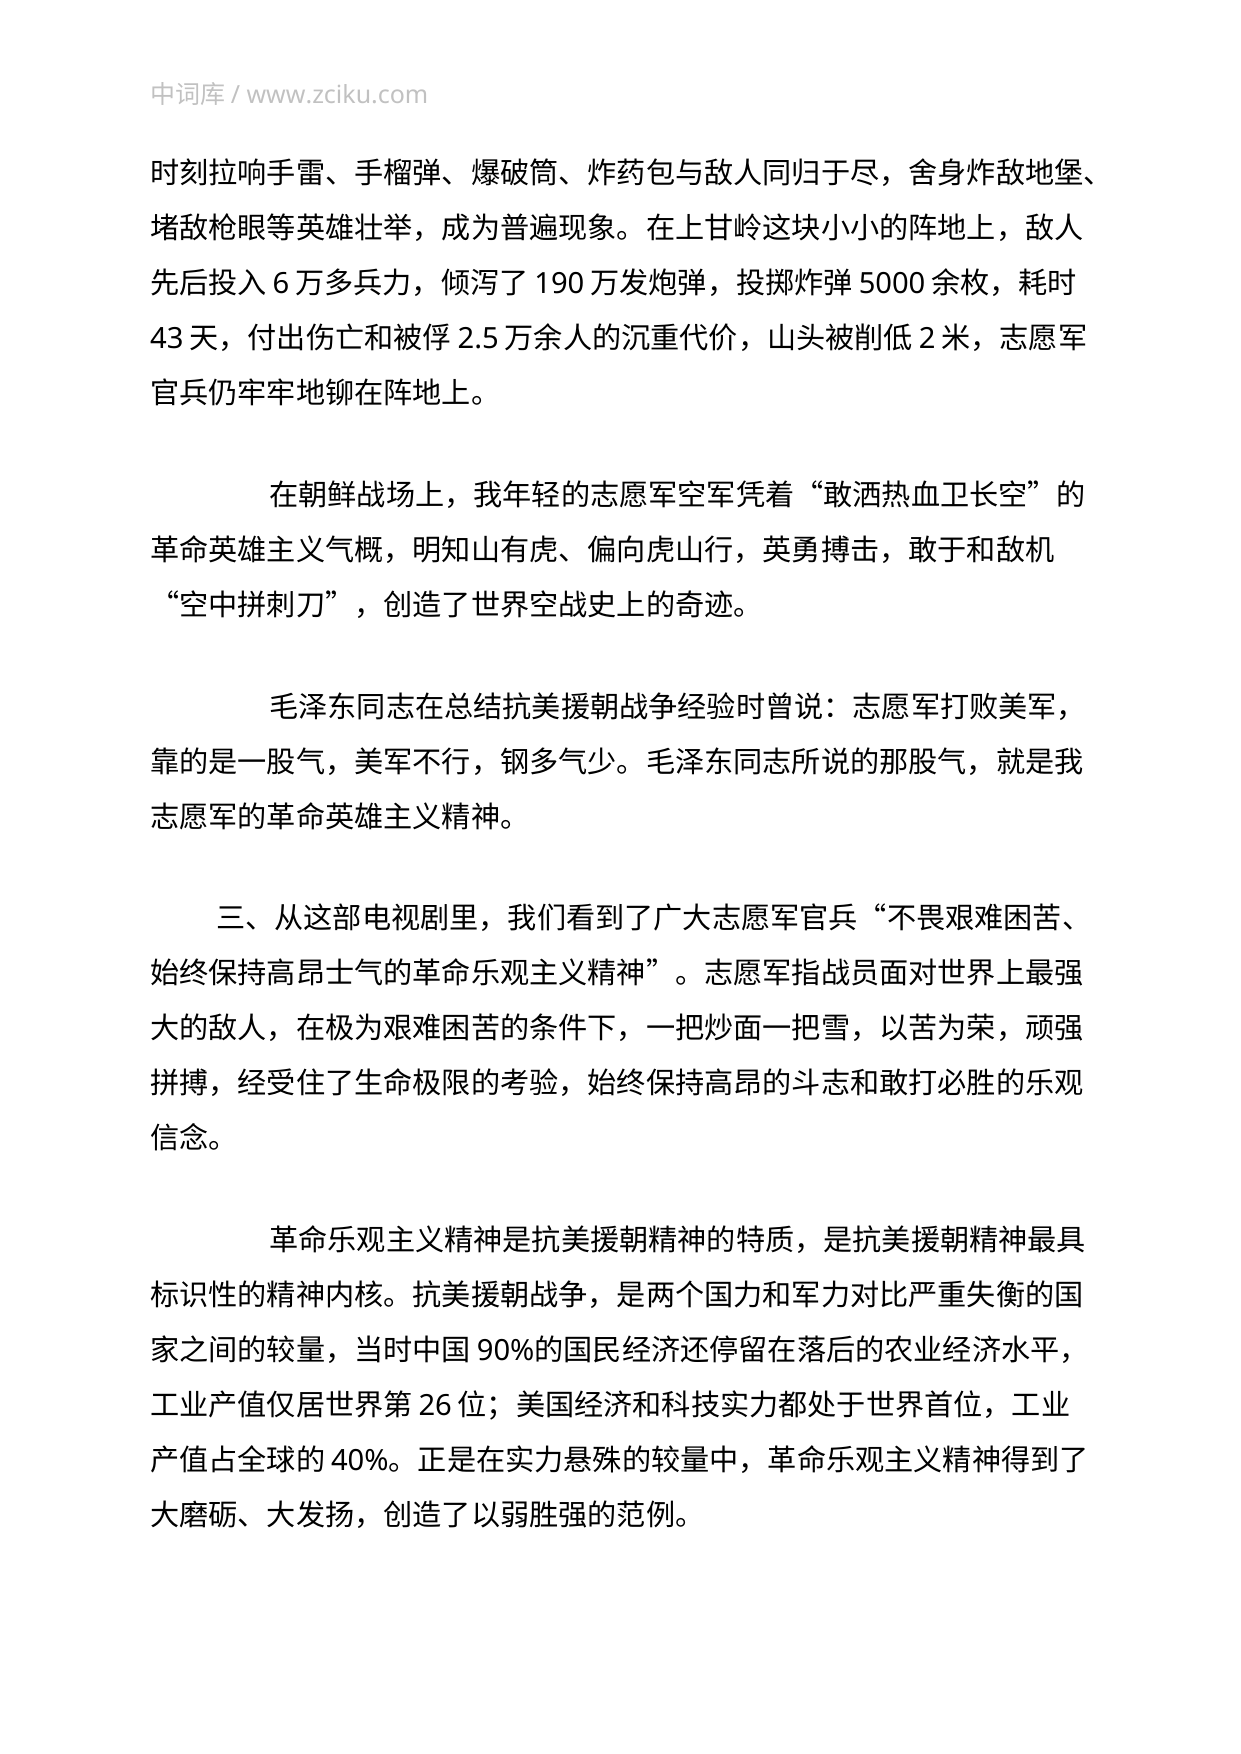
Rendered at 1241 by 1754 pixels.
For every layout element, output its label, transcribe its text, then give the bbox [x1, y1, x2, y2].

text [150, 150, 1090, 412]
text 在朝鲜战场上，我年轻的志愿军空军凭着“敢洒热血卫长空”的革命英雄主义气概，明知山有虎、偏向虎山行，英勇搏击，敢于和敌机“空中拼刺刀”，创造了世界空战史上的奇迹。 [150, 472, 1090, 624]
text 革命乐观主义精神是抗美援朝精神的特质，是抗美援朝精神最具标识性的精神内核。抗美援朝战争，是两个国力和军力对比严重失衡的国家之间的较量，当时中国90%的国民经济还停留在落后的农业经济水平，工业产值仅居世界第26位；美国经济和科技实力都处于世界首位，工业产值占全球的40%。正是在实力悬殊的较量中，革命乐观主义精神得到了大磨砺、大发扬，创造了以弱胜强的范例。 [150, 1216, 1090, 1533]
text 三、从这部电视剧里，我们看到了广大志愿军官兵“不畏艰难困苦、始终保持高昂士气的革命乐观主义精神”。志愿军指战员面对世界上最强大的敌人，在极为艰难困苦的条件下，一把炒面一把雪，以苦为荣，顽强拼搏，经受住了生命极限的考验，始终保持高昂的斗志和敢打必胜的乐观信念。 [150, 895, 1090, 1157]
text 毛泽东同志在总结抗美援朝战争经验时曾说：志愿军打败美军，靠的是一股气，美军不行，钢多气少。毛泽东同志所说的那股气，就是我志愿军的革命英雄主义精神。 [150, 683, 1090, 835]
